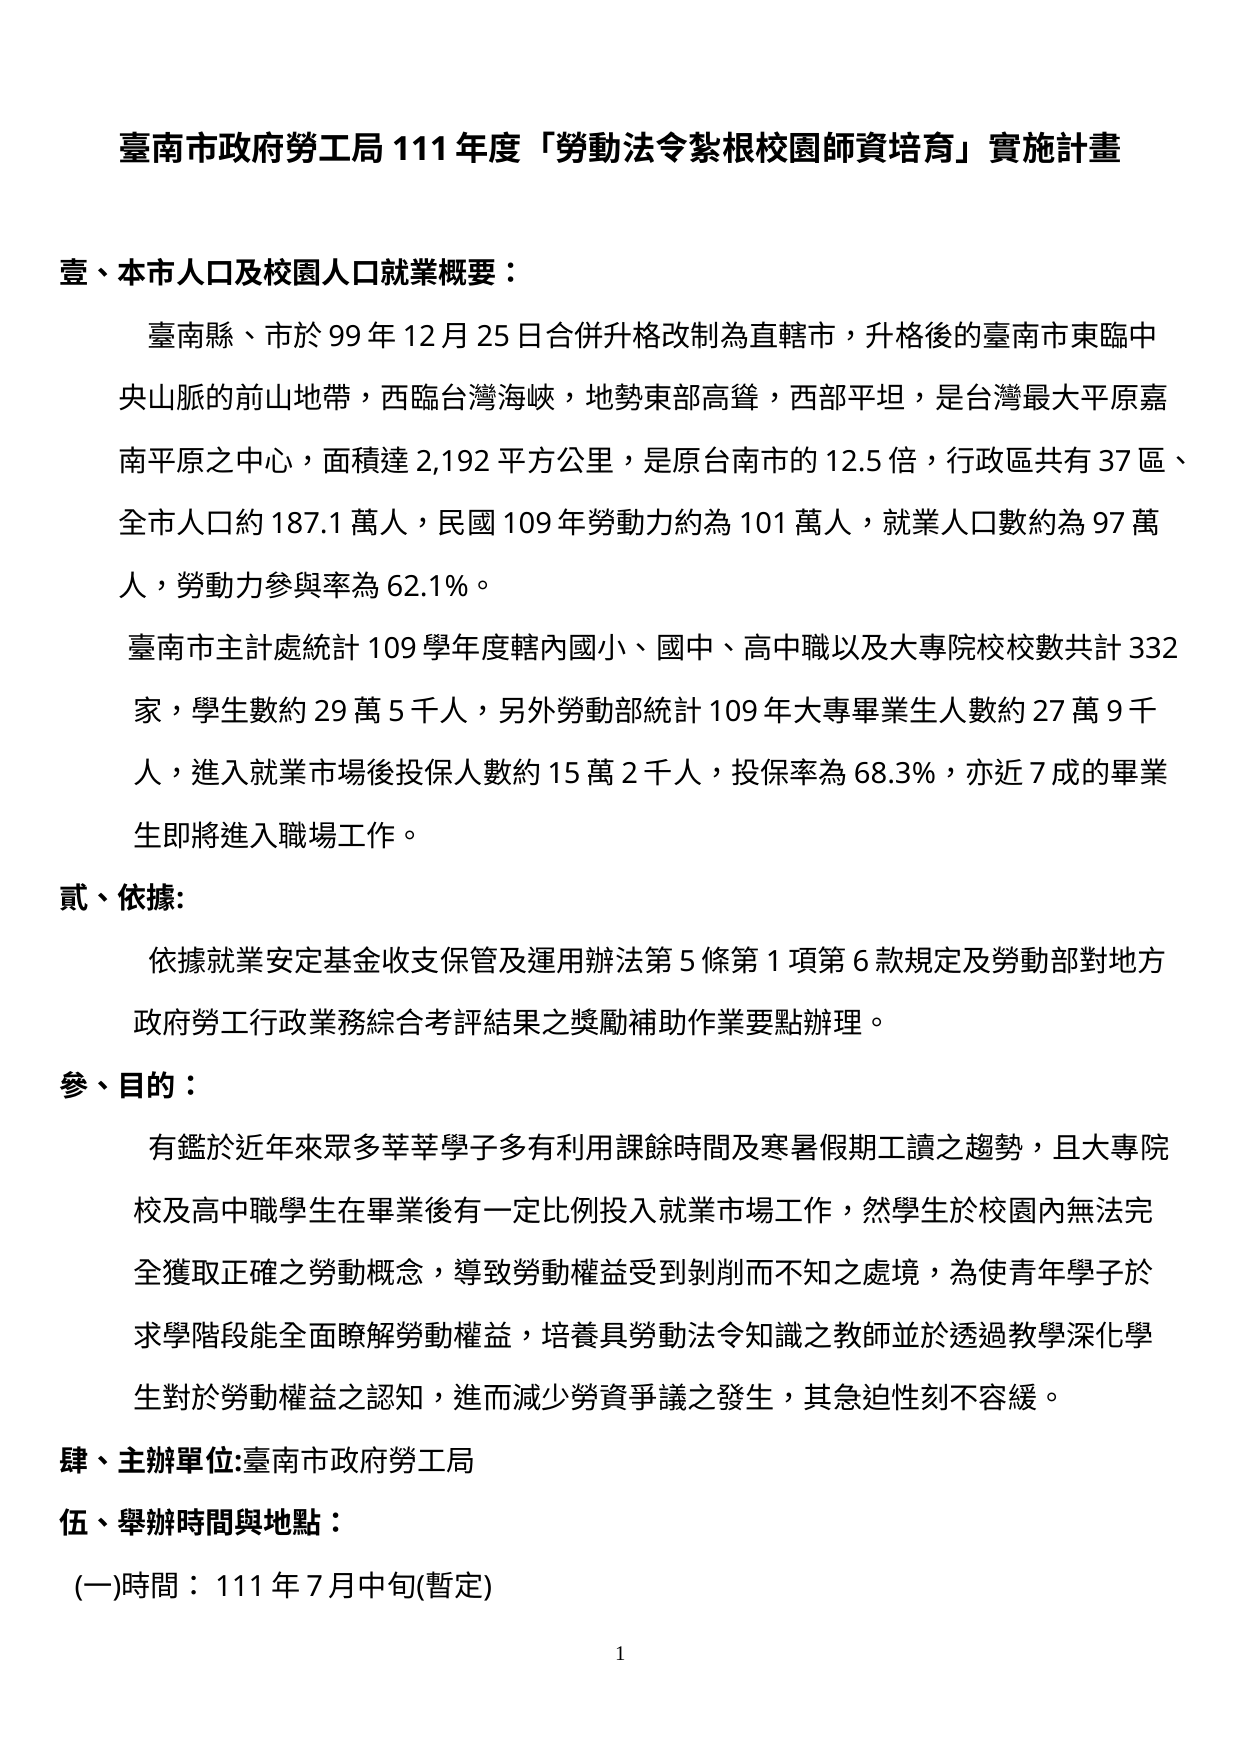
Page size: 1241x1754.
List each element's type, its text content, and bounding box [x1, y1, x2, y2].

text (一)時間： 111年7月中旬(暫定) [59, 1552, 1181, 1615]
text 參、目的： [59, 1052, 1181, 1115]
text 臺南市政府勞工局111年度「勞動法令紮根校園師資培育」實施計畫 [59, 115, 1181, 177]
text 壹、本市人口及校園人口就業概要： [59, 240, 1181, 302]
text 貳、依據: [59, 865, 1181, 927]
text 臺南縣、市於99年12月25日合併升格改制為直轄市，升格後的臺南市東臨中央山脈的前山地帶，西臨台灣海峽，地勢東部高聳，西部平坦，是台灣最大平原嘉南平原之中心，面積達2,192 平方公里，是原台南市的12.5倍，行政區共有37區、全市人口約187.1萬人，民國109年勞動力約為101萬人，就業人口數約為97萬人，勞動力參與率為62.1%。 [118, 302, 1181, 615]
text 伍、舉辦時間與地點： [59, 1490, 1181, 1552]
text 肆、主辦單位:臺南市政府勞工局 [59, 1427, 1181, 1490]
text 依據就業安定基金收支保管及運用辦法第5條第1項第6款規定及勞動部對地方政府勞工行政業務綜合考評結果之獎勵補助作業要點辦理。 [133, 927, 1181, 1052]
text 臺南市主計處統計109學年度轄內國小、國中、高中職以及大專院校校數共計332家，學生數約29萬5千人，另外勞動部統計109年大專畢業生人數約27萬9千人，進入就業市場後投保人數約15萬2千人，投保率為68.3%，亦近7成的畢業生即將進入職場工作。 [59, 615, 1181, 865]
text 有鑑於近年來眾多莘莘學子多有利用課餘時間及寒暑假期工讀之趨勢，且大專院校及高中職學生在畢業後有一定比例投入就業市場工作，然學生於校園內無法完全獲取正確之勞動概念，導致勞動權益受到剝削而不知之處境，為使青年學子於求學階段能全面瞭解勞動權益，培養具勞動法令知識之教師並於透過教學深化學生對於勞動權益之認知，進而減少勞資爭議之發生，其急迫性刻不容緩。 [133, 1115, 1181, 1427]
